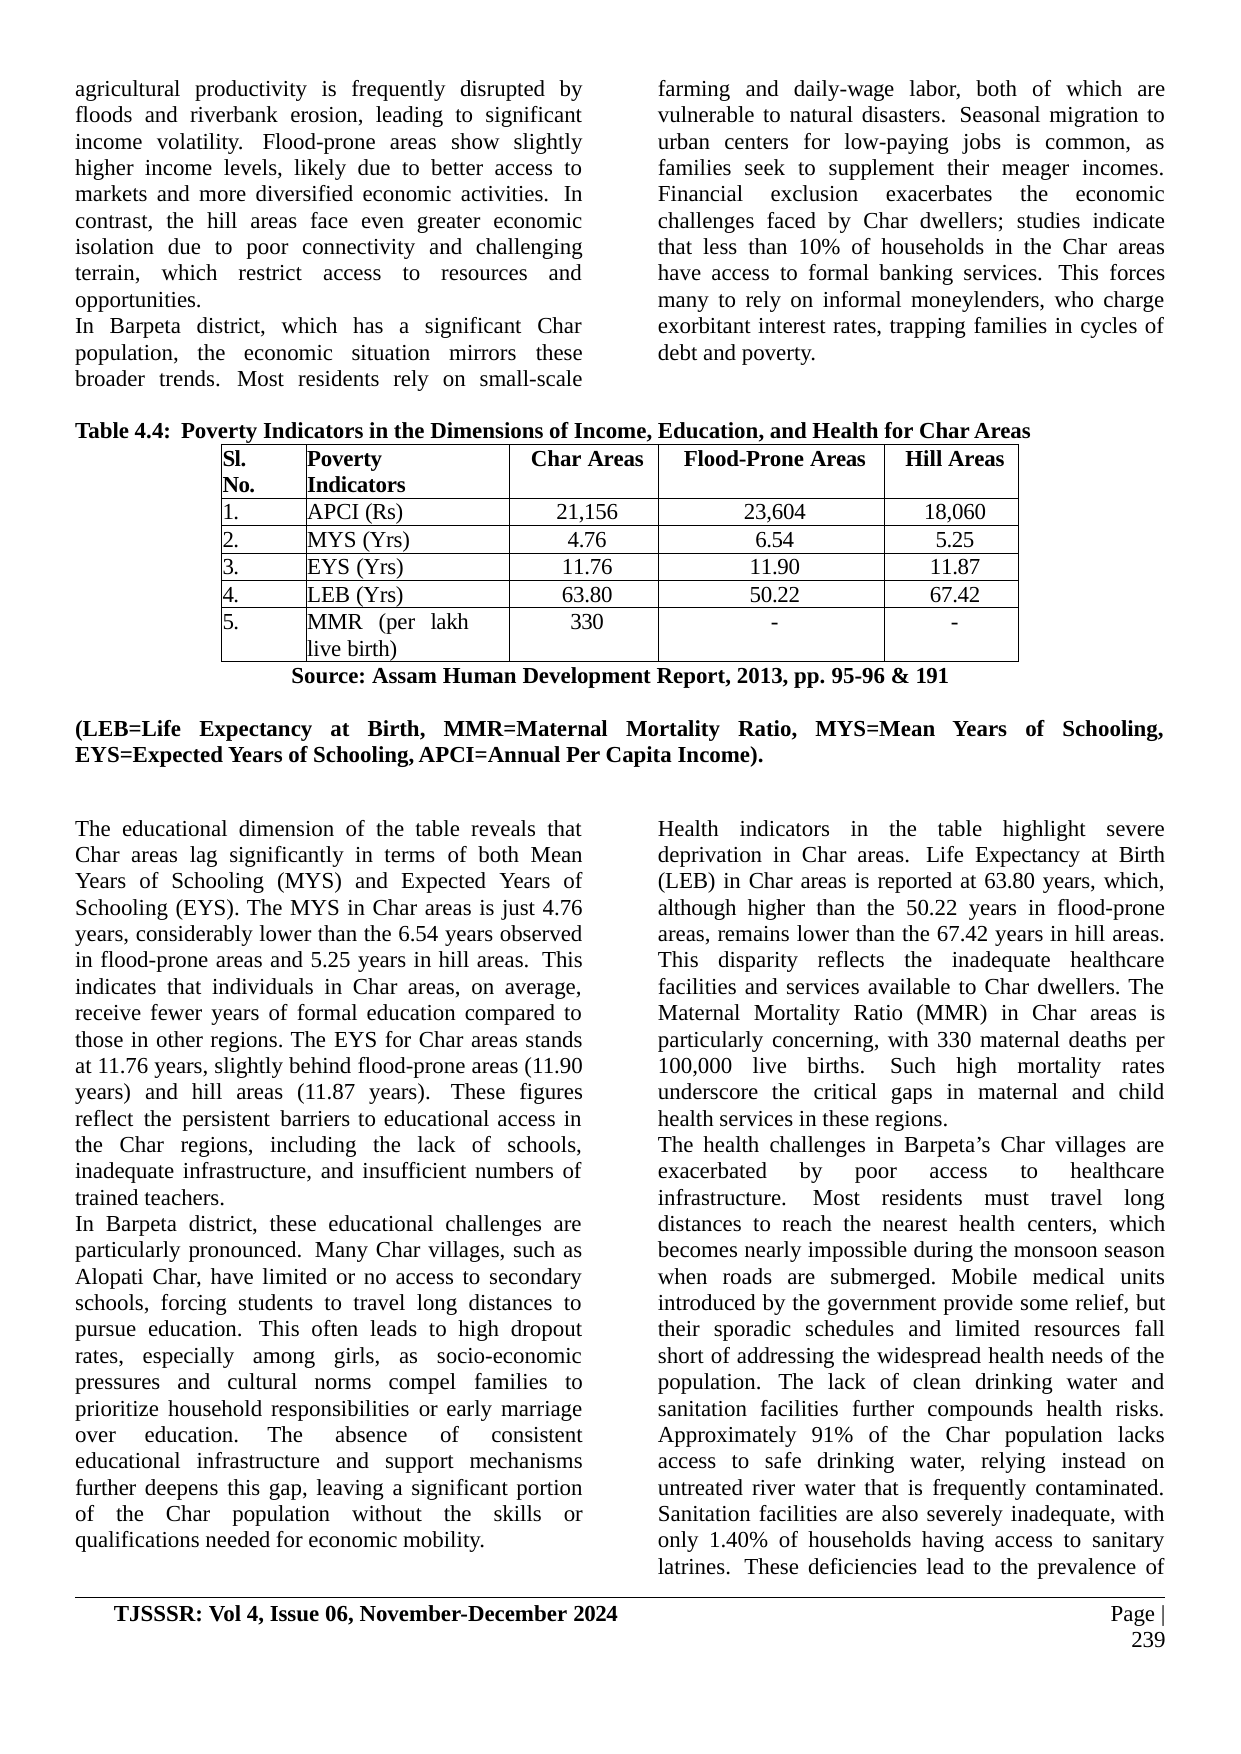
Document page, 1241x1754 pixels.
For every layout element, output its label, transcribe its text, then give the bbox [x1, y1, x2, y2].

table_header Hill Areas [885, 445, 1018, 498]
table_cell 3. [222, 554, 306, 580]
text Source: Assam Human Development Report, 2013, pp. 95-96 & 191 [75, 662, 1165, 688]
table_cell 4.76 [510, 526, 658, 552]
table_cell MMR (per lakh live birth) [307, 608, 509, 661]
table_cell EYS (Yrs) [307, 554, 509, 580]
table_header Sl. No. [222, 445, 306, 498]
table_cell - [659, 608, 884, 661]
table_cell 4. [222, 581, 306, 607]
table_header Flood-Prone Areas [659, 445, 884, 498]
table_cell APCI (Rs) [307, 499, 509, 525]
table_cell 1. [222, 499, 306, 525]
text (LEB=Life Expectancy at Birth, MMR=Maternal Mortality Ratio, MYS=Mean Years of Schooling, EYS=Expected Years of Schooling, APCI=Annual Per Capita Income). [75, 715, 1165, 767]
table_cell 63.80 [510, 581, 658, 607]
table_cell 67.42 [885, 581, 1018, 607]
text Table 4.4: Poverty Indicators in the Dimensions of Income, Education, and Health for Char Areas [75, 418, 1165, 444]
table_cell 18,060 [885, 499, 1018, 525]
table_cell 6.54 [659, 526, 884, 552]
table_cell 2. [222, 526, 306, 552]
table_cell 21,156 [510, 499, 658, 525]
table_cell MYS (Yrs) [307, 526, 509, 552]
table_cell 5. [222, 608, 306, 661]
table_header Char Areas [510, 445, 658, 498]
text The educational dimension of the table reveals that Char areas lag significantly in terms of both Mean Years of Schooling (MYS) and Expected Years of Schooling (EYS). The MYS in Char areas is just 4.76 years, considerably lower than the 6.54 years observed in flood-prone areas and 5.25 years in hill areas. This indicates that individuals in Char areas, on average, receive fewer years of formal education compared to those in other regions. The EYS for Char areas stands at 11.76 years, slightly behind flood-prone areas (11.90 years) and hill areas (11.87 years). These figures reflect the persistent barriers to educational access in the Char regions, including the lack of schools, inadequate infrastructure, and insufficient numbers of trained teachers. [75, 815, 583, 1210]
table_cell 50.22 [659, 581, 884, 607]
table_cell LEB (Yrs) [307, 581, 509, 607]
table_cell 11.90 [659, 554, 884, 580]
table_cell - [885, 608, 1018, 661]
table_cell 11.87 [885, 554, 1018, 580]
text In Barpeta district, which has a significant Char population, the economic situation mirrors these broader trends. Most residents rely on small-scale farming and daily-wage labor, both of which are vulnerable to natural disasters. Seasonal migration to urban centers for low-paying jobs is common, as families seek to supplement their meager incomes. Financial exclusion exacerbates the economic challenges faced by Char dwellers; studies indicate that less than 10% of households in the Char areas have access to formal banking services. This forces many to rely on informal moneylenders, who charge exorbitant interest rates, trapping families in cycles of debt and poverty. [658, 75, 1165, 365]
table_cell 11.76 [510, 554, 658, 580]
text Health indicators in the table highlight severe deprivation in Char areas. Life Expectancy at Birth (LEB) in Char areas is reported at 63.80 years, which, although higher than the 50.22 years in flood-prone areas, remains lower than the 67.42 years in hill areas. This disparity reflects the inadequate healthcare facilities and services available to Char dwellers. The Maternal Mortality Ratio (MMR) in Char areas is particularly concerning, with 330 maternal deaths per 100,000 live births. Such high mortality rates underscore the critical gaps in maternal and child health services in these regions. [658, 815, 1165, 1131]
table_header Poverty Indicators [307, 445, 509, 498]
table_cell 5.25 [885, 526, 1018, 552]
table_cell 330 [510, 608, 658, 661]
text In Barpeta district, these educational challenges are particularly pronounced. Many Char villages, such as Alopati Char, have limited or no access to secondary schools, forcing students to travel long distances to pursue education. This often leads to high dropout rates, especially among girls, as socio-economic pressures and cultural norms compel families to prioritize household responsibilities or early marriage over education. The absence of consistent educational infrastructure and support mechanisms further deepens this gap, leaving a significant portion of the Char population without the skills or qualifications needed for economic mobility. [75, 1210, 583, 1553]
table_cell 23,604 [659, 499, 884, 525]
